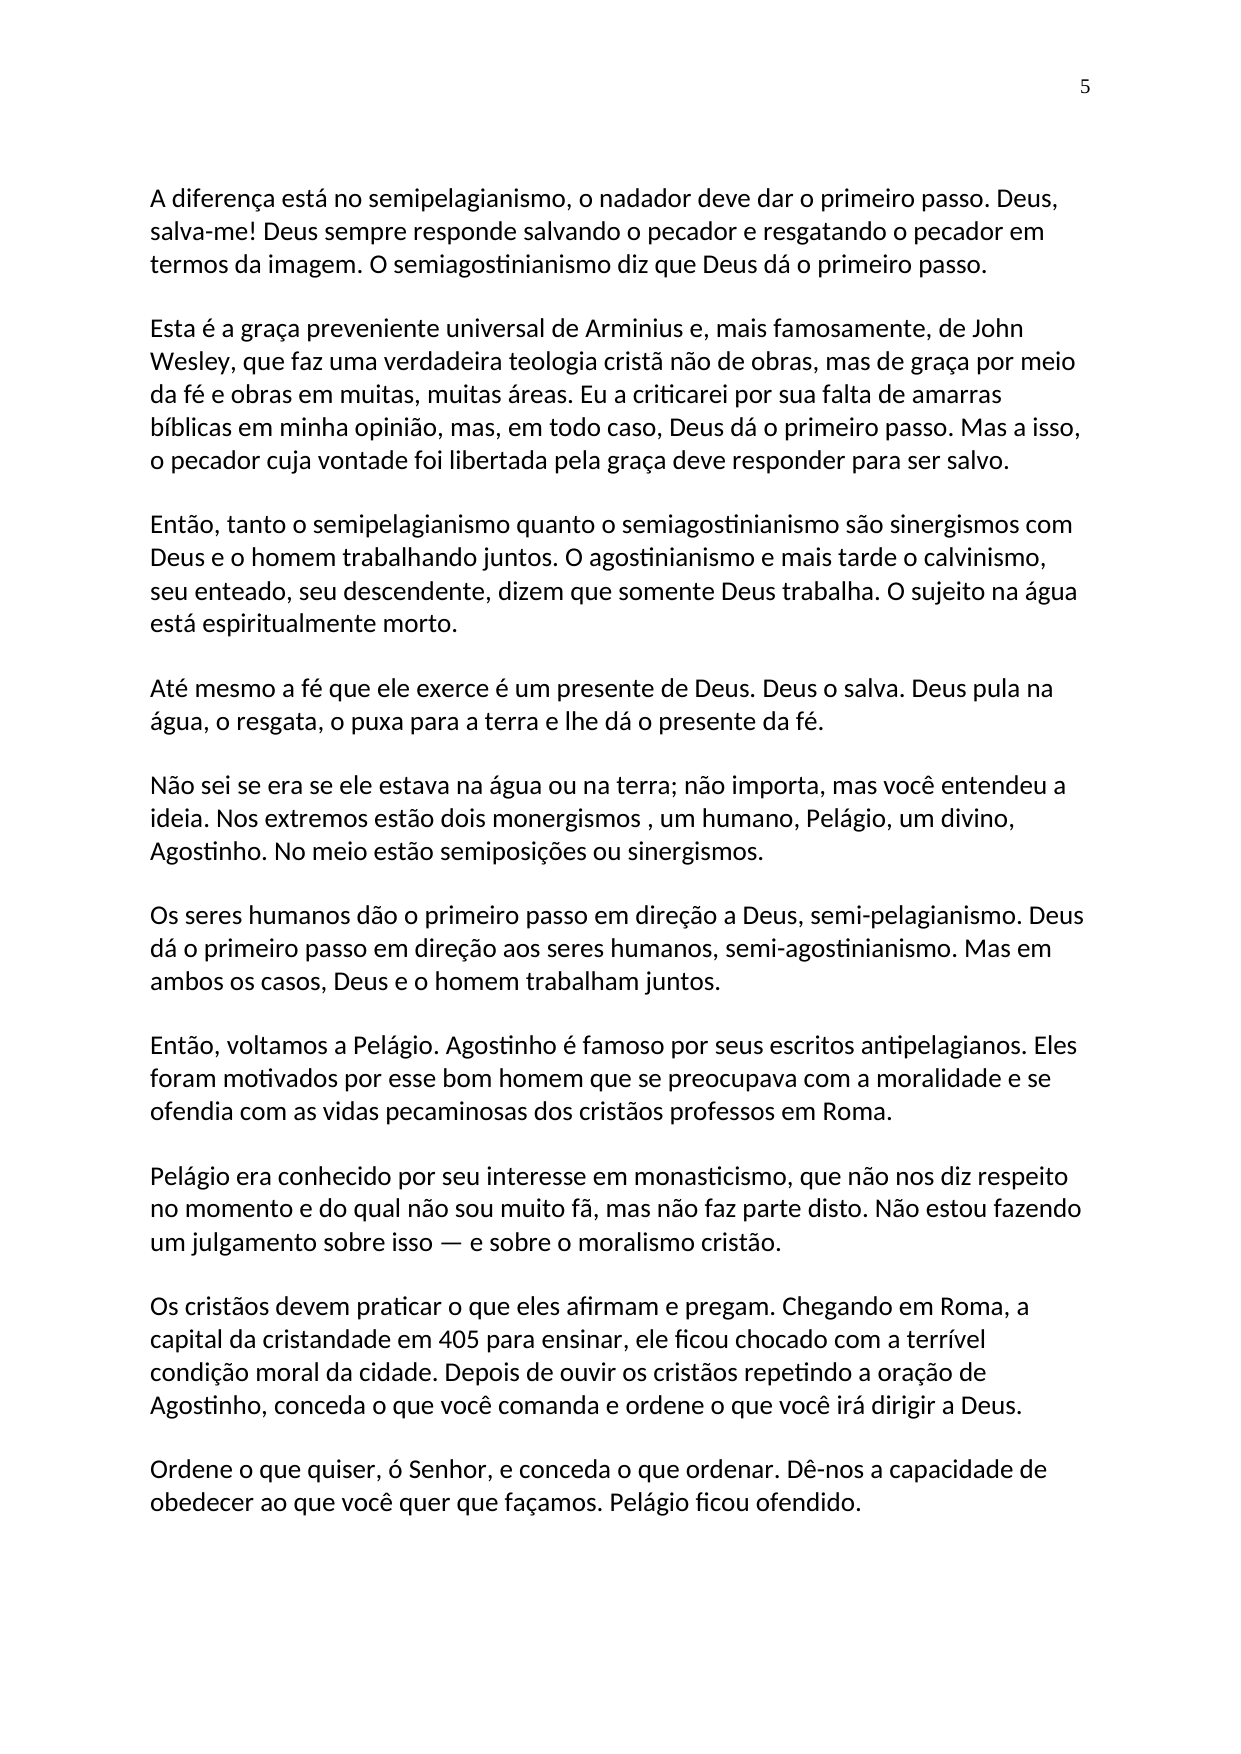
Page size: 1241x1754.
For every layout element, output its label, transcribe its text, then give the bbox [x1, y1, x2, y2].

text Os cristãos devem praticar o que eles afirmam e pregam. Chegando em Roma, a capital da cristandade em 405 para ensinar, ele ficou chocado com a terrível condição moral da cidade. Depois de ouvir os cristãos repetindo a oração de Agostinho, conceda o que você comanda e ordene o que você irá dirigir a Deus. [150, 1289, 1090, 1421]
text Até mesmo a fé que ele exerce é um presente de Deus. Deus o salva. Deus pula na água, o resgata, o puxa para a terra e lhe dá o presente da fé. [150, 671, 1090, 737]
text A diferença está no semipelagianismo, o nadador deve dar o primeiro passo. Deus, salva-me! Deus sempre responde salvando o pecador e resgatando o pecador em termos da imagem. O semiagostinianismo diz que Deus dá o primeiro passo. [150, 181, 1090, 280]
text Não sei se era se ele estava na água ou na terra; não importa, mas você entendeu a ideia. Nos extremos estão dois monergismos , um humano, Pelágio, um divino, Agostinho. No meio estão semiposições ou sinergismos. [150, 768, 1090, 867]
text Esta é a graça preveniente universal de Arminius e, mais famosamente, de John Wesley, que faz uma verdadeira teologia cristã não de obras, mas de graça por meio da fé e obras em muitas, muitas áreas. Eu a criticarei por sua falta de amarras bíblicas em minha opinião, mas, em todo caso, Deus dá o primeiro passo. Mas a isso, o pecador cuja vontade foi libertada pela graça deve responder para ser salvo. [150, 311, 1090, 476]
text Então, voltamos a Pelágio. Agostinho é famoso por seus escritos antipelagianos. Eles foram motivados por esse bom homem que se preocupava com a moralidade e se ofendia com as vidas pecaminosas dos cristãos professos em Roma. [150, 1028, 1090, 1127]
text Então, tanto o semipelagianismo quanto o semiagostinianismo são sinergismos com Deus e o homem trabalhando juntos. O agostinianismo e mais tarde o calvinismo, seu enteado, seu descendente, dizem que somente Deus trabalha. O sujeito na água está espiritualmente morto. [150, 508, 1090, 640]
text Pelágio era conhecido por seu interesse em monasticismo, que não nos diz respeito no momento e do qual não sou muito fã, mas não faz parte disto. Não estou fazendo um julgamento sobre isso — e sobre o moralismo cristão. [150, 1159, 1090, 1258]
text Ordene o que quiser, ó Senhor, e conceda o que ordenar. Dê-nos a capacidade de obedecer ao que você quer que façamos. Pelágio ficou ofendido. [150, 1452, 1090, 1518]
text Os seres humanos dão o primeiro passo em direção a Deus, semi-pelagianismo. Deus dá o primeiro passo em direção aos seres humanos, semi-agostinianismo. Mas em ambos os casos, Deus e o homem trabalham juntos. [150, 898, 1090, 997]
